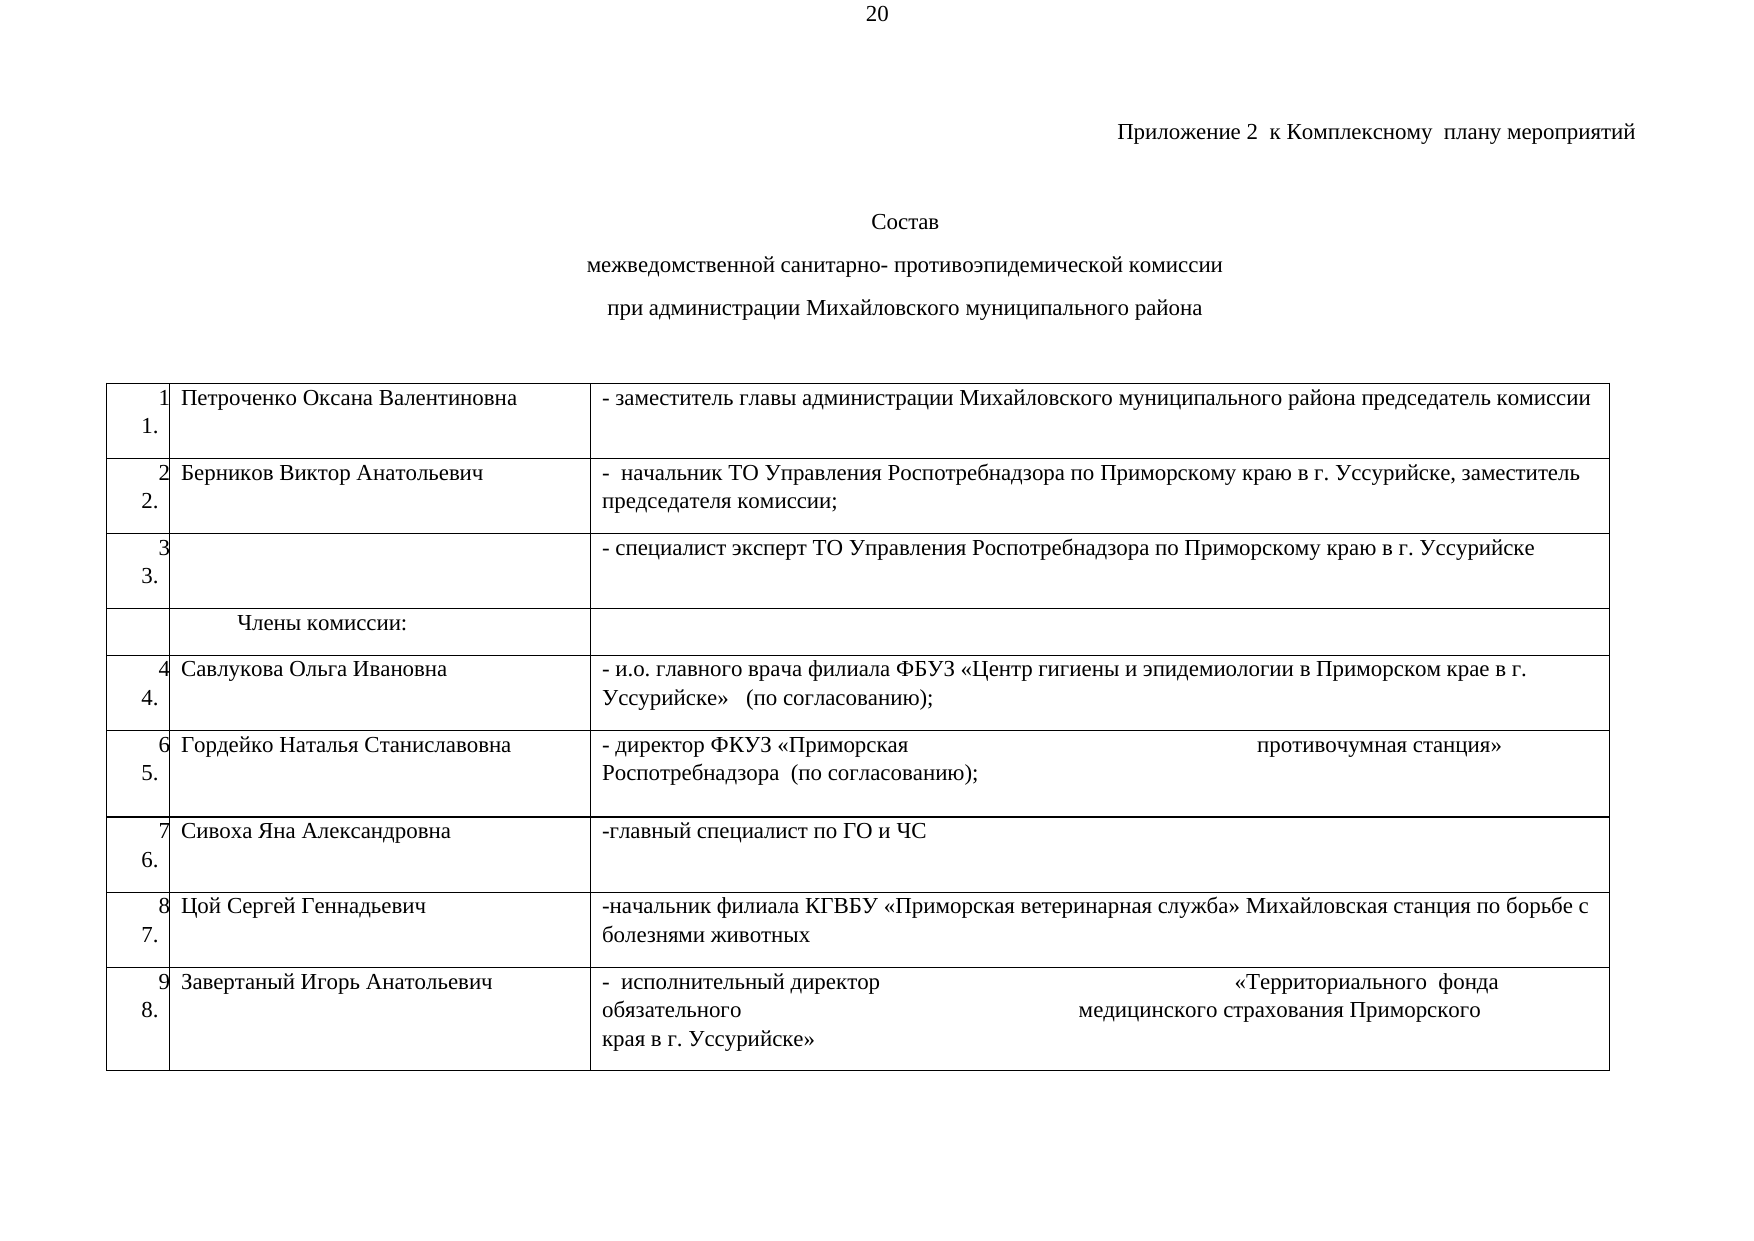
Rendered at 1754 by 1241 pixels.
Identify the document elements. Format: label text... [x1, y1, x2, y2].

table_cell - исполнительный директор «Территориального фонда обязательного медицинского страхования Приморского края в г. Уссурийске» [591, 968, 1609, 1070]
table_cell 76. [107, 818, 169, 892]
text при администрации Михайловского муниципального района [118, 294, 1636, 321]
table_cell Гордейко Наталья Станиславовна [170, 731, 590, 816]
table_header 11. [107, 384, 169, 458]
text Состав [118, 208, 1636, 235]
text межведомственной санитарно- противоэпидемической комиссии [118, 251, 1636, 278]
table_header - заместитель главы администрации Михайловского муниципального района председатель комиссии [591, 384, 1609, 458]
table_cell -главный специалист по ГО и ЧС [591, 818, 1609, 892]
table_cell 98. [107, 968, 169, 1070]
table_cell 33. [107, 534, 169, 608]
table_cell 22. [107, 459, 169, 533]
table_cell - и.о. главного врача филиала ФБУЗ «Центр гигиены и эпидемиологии в Приморском крае в г. Уссурийске» (по согласованию); [591, 656, 1609, 729]
table_header Петроченко Оксана Валентиновна [170, 384, 590, 458]
table_cell Цой Сергей Геннадьевич [170, 893, 590, 967]
table_cell - специалист эксперт ТО Управления Роспотребнадзора по Приморскому краю в г. Уссурийске [591, 534, 1609, 608]
table_cell 44. [107, 656, 169, 729]
table_cell [591, 609, 1609, 654]
table_cell Сивоха Яна Александровна [170, 818, 590, 892]
table_cell [170, 534, 590, 608]
table_cell -начальник филиала КГВБУ «Приморская ветеринарная служба» Михайловская станция по борьбе с болезнями животных [591, 893, 1609, 967]
table_cell Савлукова Ольга Ивановна [170, 656, 590, 729]
table_cell 65. [107, 731, 169, 816]
table_cell - начальник ТО Управления Роспотребнадзора по Приморскому краю в г. Уссурийске, заместитель председателя комиссии; [591, 459, 1609, 533]
table_cell Члены комиссии: [170, 609, 590, 654]
table_cell Завертаный Игорь Анатольевич [170, 968, 590, 1070]
table_cell Берников Виктор Анатольевич [170, 459, 590, 533]
text Приложение 2 к Комплексному плану мероприятий [118, 118, 1636, 144]
table_cell 87. [107, 893, 169, 967]
table_cell [107, 609, 169, 654]
table_cell - директор ФКУЗ «Приморская противочумная станция» Роспотребнадзора (по согласованию); [591, 731, 1609, 816]
